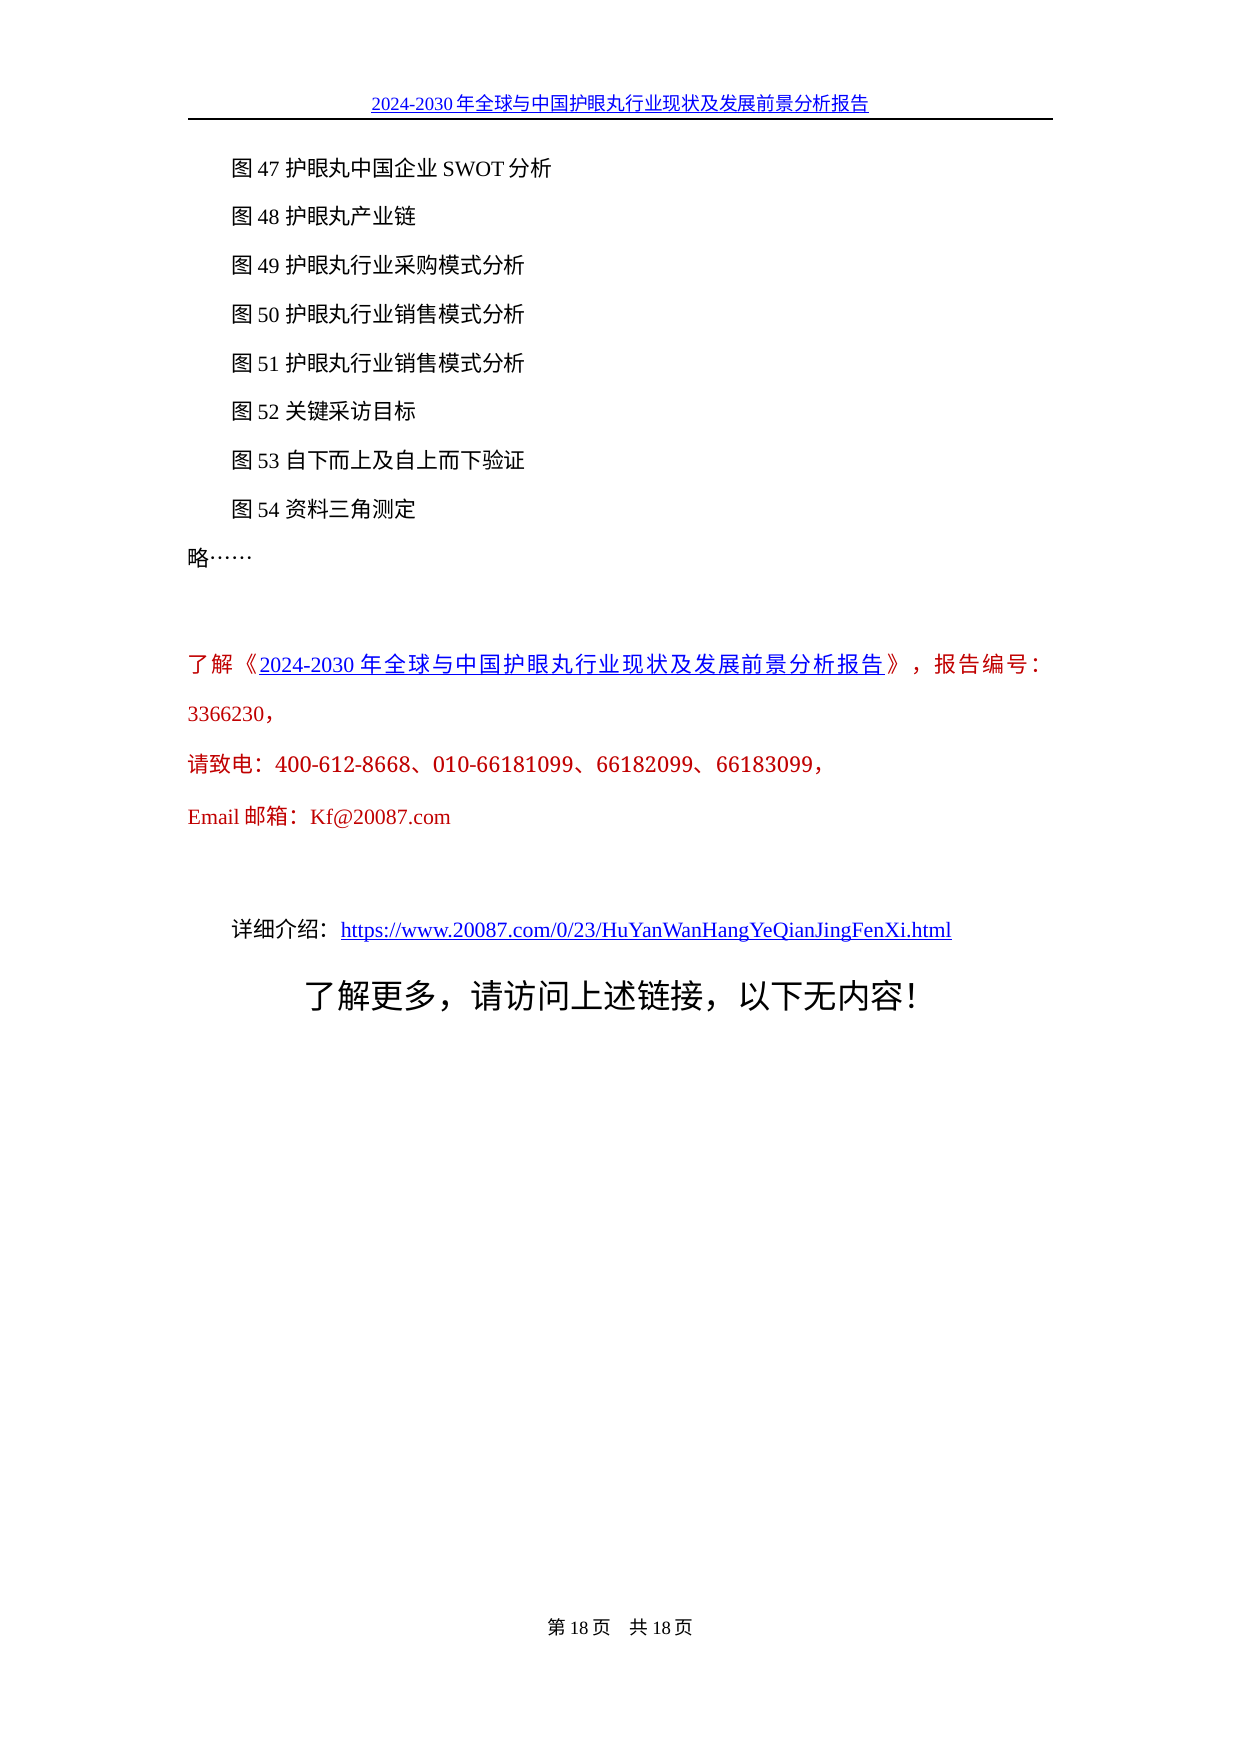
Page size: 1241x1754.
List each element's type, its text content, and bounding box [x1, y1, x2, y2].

text 了解《2024-2030年全球与中国护眼丸行业现状及发展前景分析报告》，报告编号：3366230， [187, 647, 1053, 728]
text 请致电：400-612-8668、010-66181099、66182099、66183099， [187, 747, 1053, 779]
text Email邮箱：Kf@20087.com [187, 798, 1053, 831]
text 详细介绍：https://www.20087.com/0/23/HuYanWanHangYeQianJingFenXi.html [187, 911, 1053, 944]
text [187, 150, 1053, 573]
title 了解更多，请访问上述链接，以下无内容！ [187, 961, 1053, 1026]
